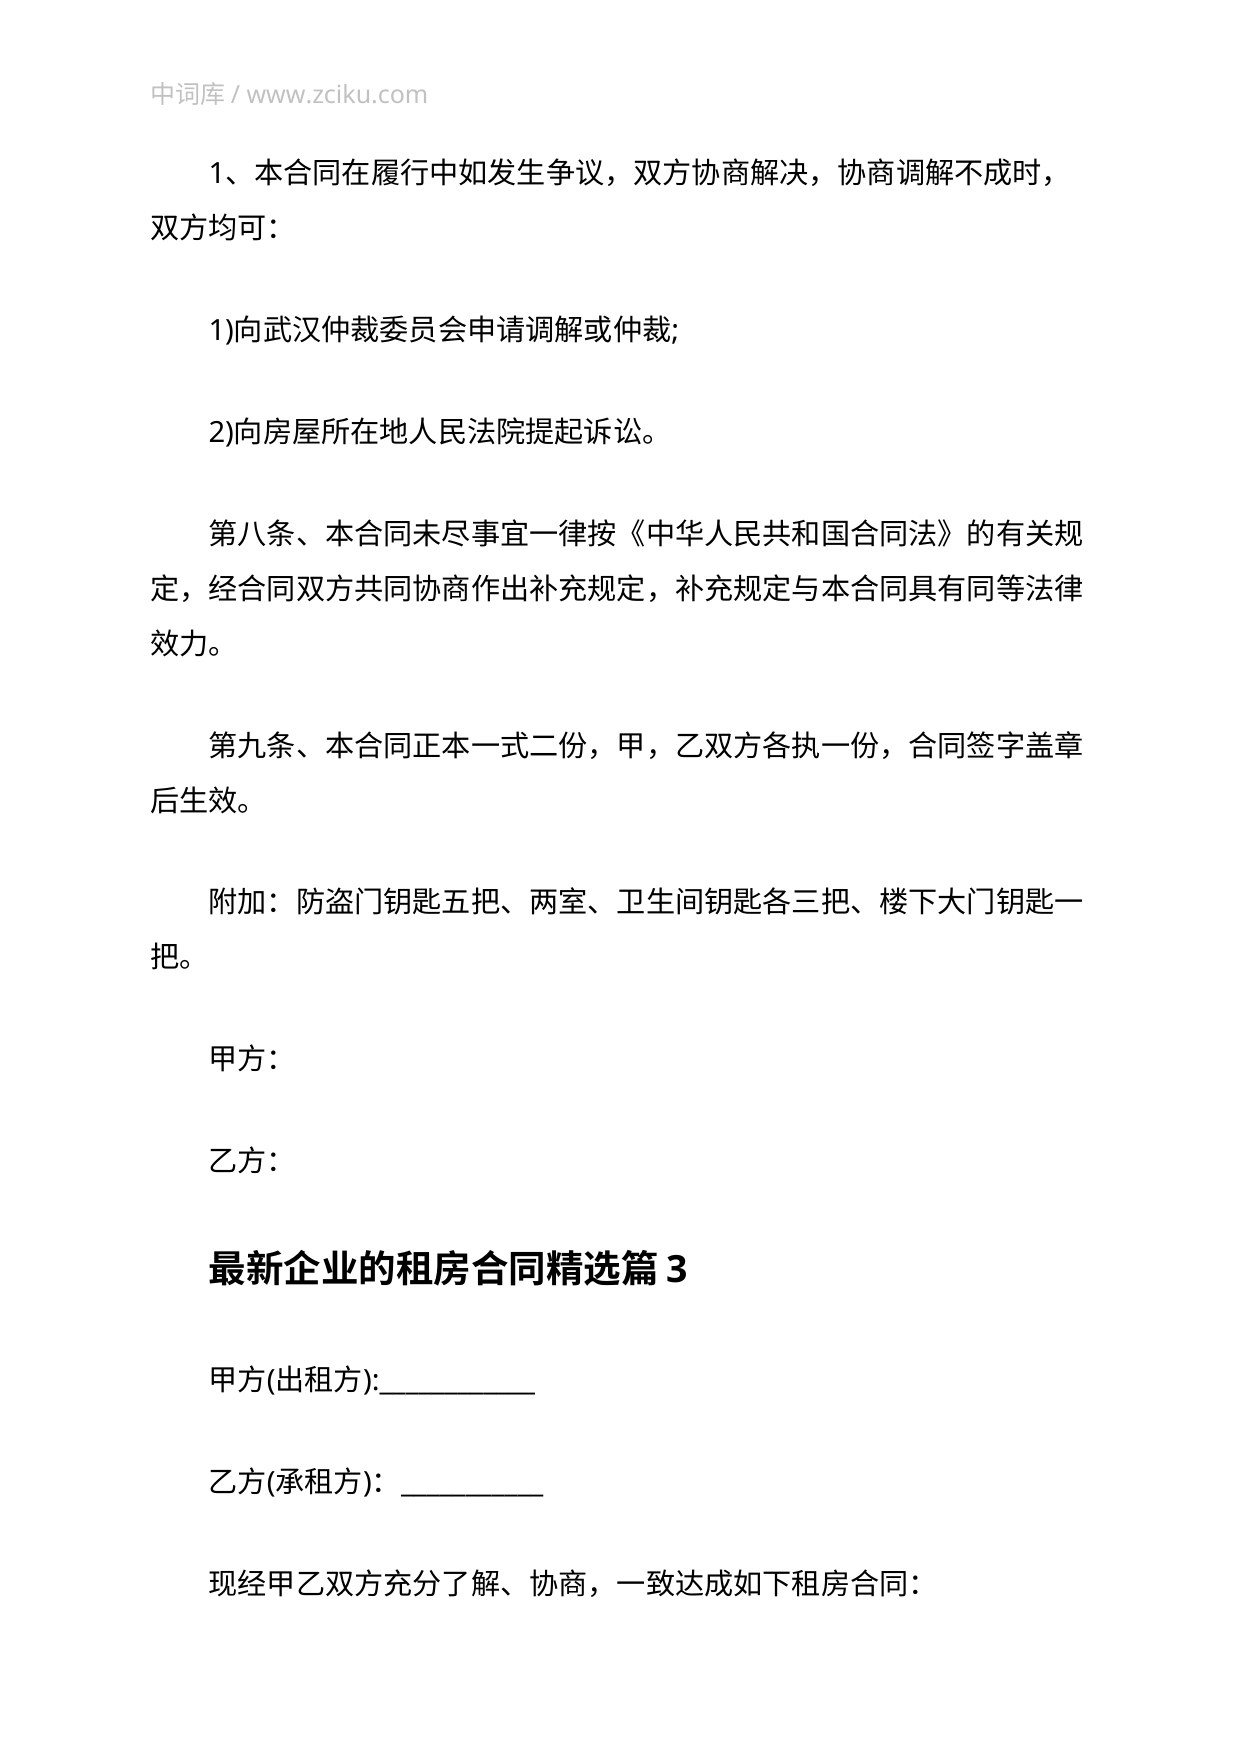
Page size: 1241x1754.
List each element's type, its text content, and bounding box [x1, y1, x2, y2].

text 最新企业的租房合同精选篇3 [150, 1239, 1090, 1294]
text 1、本合同在履行中如发生争议，双方协商解决，协商调解不成时，双方均可： [150, 150, 1090, 247]
text 甲方： [150, 1036, 1090, 1078]
text 甲方(出租方):____________ [150, 1357, 1090, 1399]
text 第八条、本合同未尽事宜一律按《中华人民共和国合同法》的有关规定，经合同双方共同协商作出补充规定，补充规定与本合同具有同等法律效力。 [150, 511, 1090, 663]
text 乙方(承租方)：___________ [150, 1459, 1090, 1501]
text 2)向房屋所在地人民法院提起诉讼。 [150, 409, 1090, 451]
text 1)向武汉仲裁委员会申请调解或仲裁; [150, 307, 1090, 349]
text 附加：防盗门钥匙五把、两室、卫生间钥匙各三把、楼下大门钥匙一把。 [150, 879, 1090, 976]
text 乙方： [150, 1137, 1090, 1180]
text 第九条、本合同正本一式二份，甲，乙双方各执一份，合同签字盖章后生效。 [150, 722, 1090, 819]
text 现经甲乙双方充分了解、协商，一致达成如下租房合同： [150, 1561, 1090, 1603]
